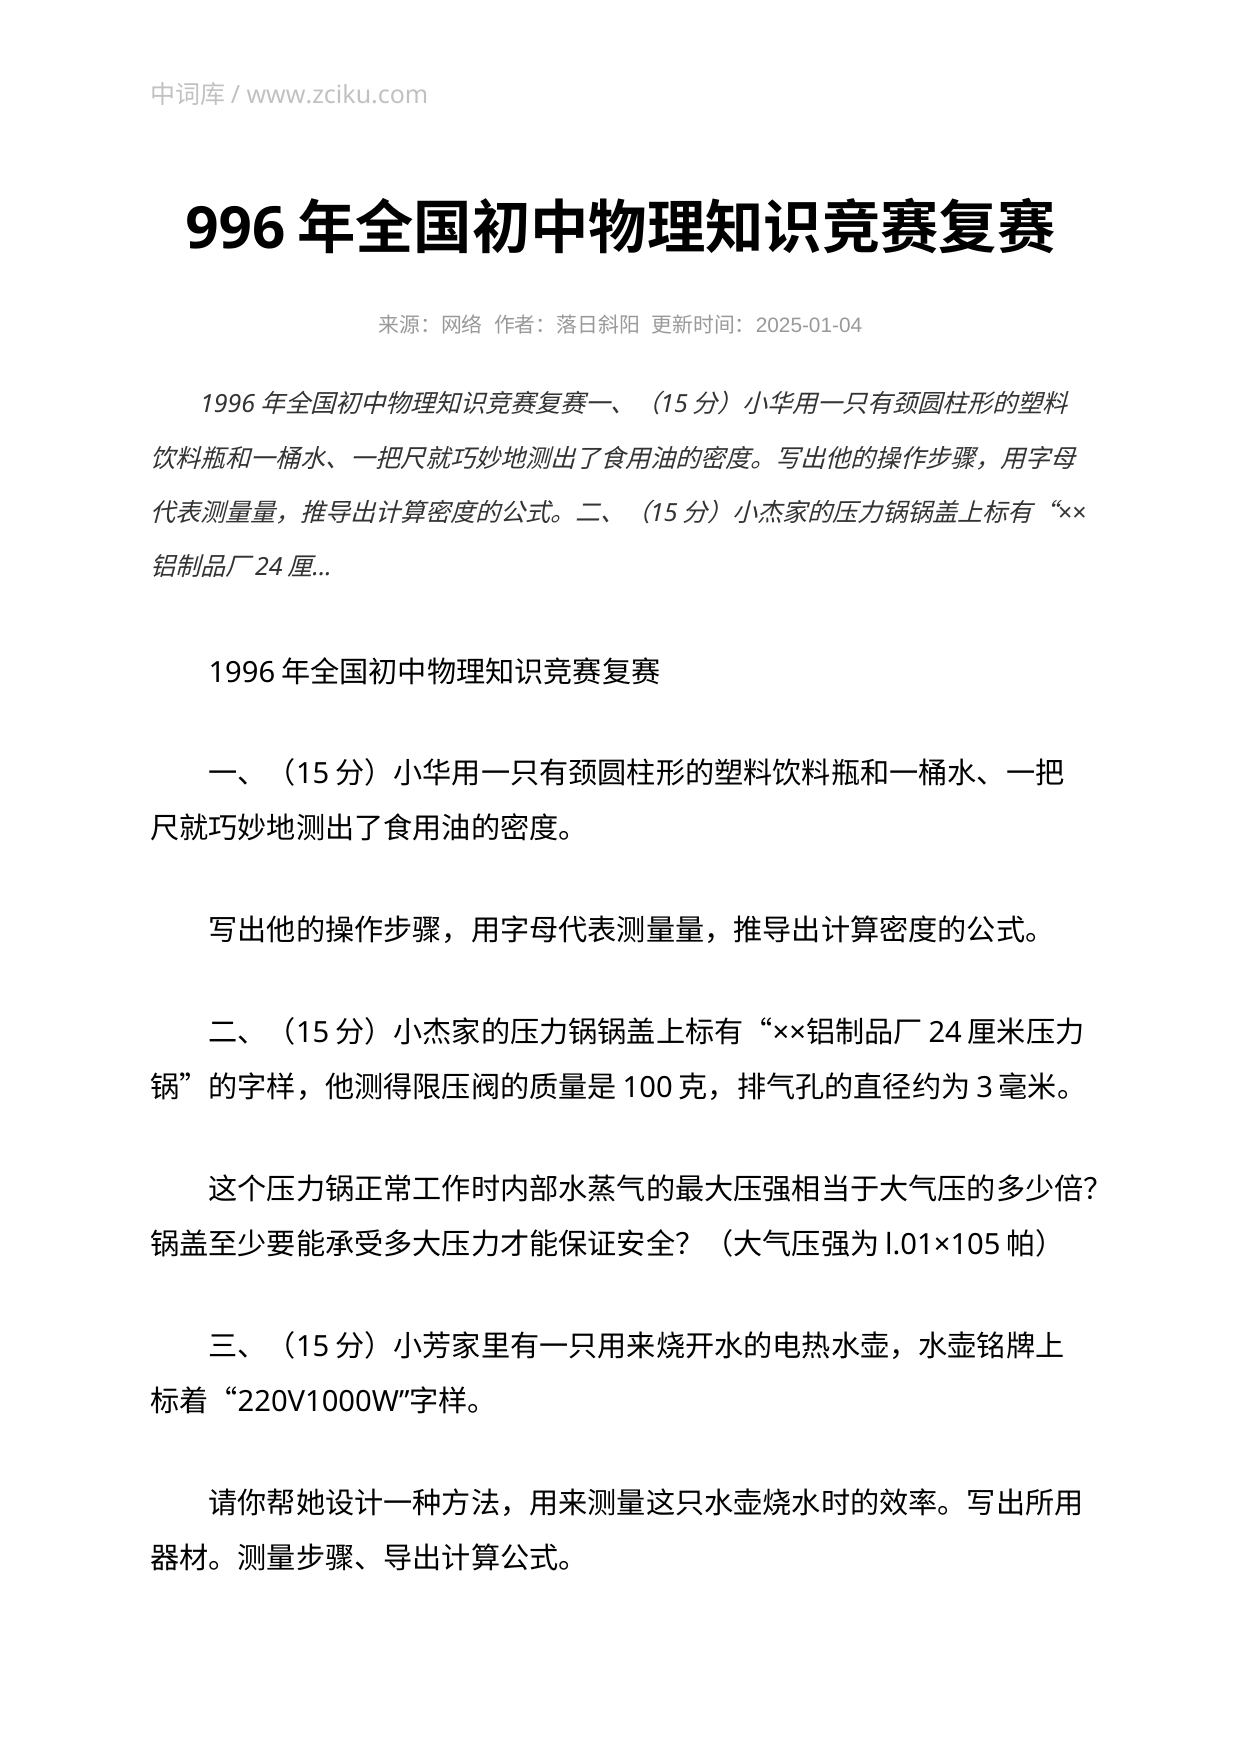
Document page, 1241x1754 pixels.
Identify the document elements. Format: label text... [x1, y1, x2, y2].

text 一、（15分）小华用一只有颈圆柱形的塑料饮料瓶和一桶水、一把尺就巧妙地测出了食用油的密度。 [150, 750, 1090, 847]
text 1996年全国初中物理知识竞赛复赛一、（15分）小华用一只有颈圆柱形的塑料饮料瓶和一桶水、一把尺就巧妙地测出了食用油的密度。写出他的操作步骤，用字母代表测量量，推导出计算密度的公式。二、（15分）小杰家的压力锅锅盖上标有“××铝制品厂24厘... [150, 384, 1090, 583]
text 写出他的操作步骤，用字母代表测量量，推导出计算密度的公式。 [150, 907, 1090, 949]
text 1996年全国初中物理知识竞赛复赛 [150, 648, 1090, 691]
text 这个压力锅正常工作时内部水蒸气的最大压强相当于大气压的多少倍？锅盖至少要能承受多大压力才能保证安全？（大气压强为l.01×105帕） [150, 1166, 1090, 1263]
text 三、（15分）小芳家里有一只用来烧开水的电热水壶，水壶铭牌上标着“220V1000W”字样。 [150, 1322, 1090, 1420]
text 二、（15分）小杰家的压力锅锅盖上标有“××铝制品厂24厘米压力锅”的字样，他测得限压阀的质量是100克，排气孔的直径约为3毫米。 [150, 1009, 1090, 1106]
text 请你帮她设计一种方法，用来测量这只水壶烧水时的效率。写出所用器材。测量步骤、导出计算公式。 [150, 1479, 1090, 1577]
text 来源：网络 作者：落日斜阳 更新时间：2025-01-04 [150, 313, 1090, 337]
subtitle 996年全国初中物理知识竞赛复赛 [150, 181, 1090, 266]
